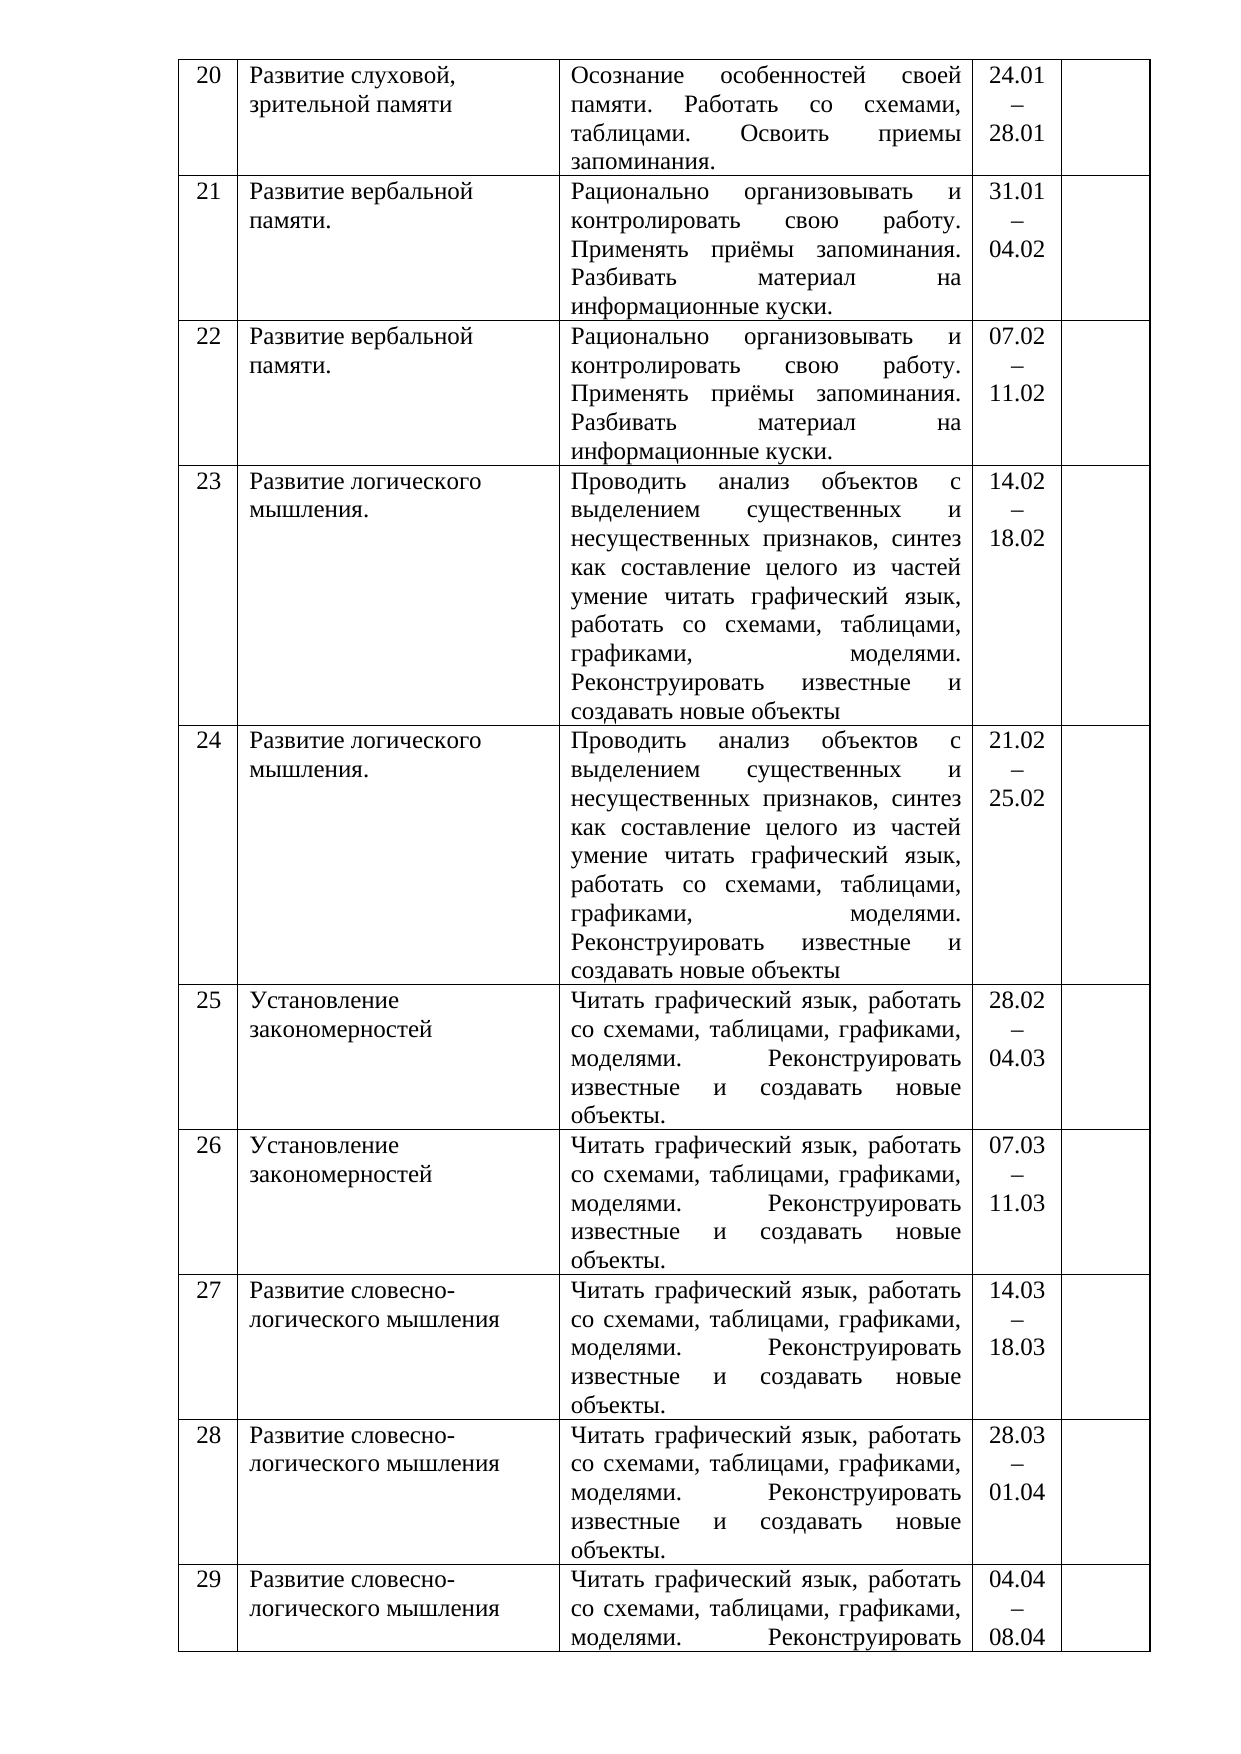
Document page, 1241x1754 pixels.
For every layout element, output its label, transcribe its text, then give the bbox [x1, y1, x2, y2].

table_cell Установление закономерностей [238, 1130, 559, 1274]
table_cell Развитие логического мышления. [238, 466, 559, 724]
table_cell [1062, 726, 1149, 984]
table_cell 22 [179, 321, 237, 465]
table_cell Развитие словесно- логического мышления [238, 1275, 559, 1419]
table_cell 29 [179, 1565, 237, 1651]
table_cell [1062, 1565, 1149, 1651]
table_cell 28.02 – 04.03 [973, 985, 1061, 1129]
table_cell Развитие вербальной памяти. [238, 321, 559, 465]
table_cell Читать графический язык, работать со схемами, таблицами, графиками, моделями. Реконструировать известные и создавать новые объекты. [560, 985, 972, 1129]
table_cell Читать графический язык, работать со схемами, таблицами, графиками, моделями. Реконструировать известные и создавать новые объекты. [560, 1420, 972, 1563]
table_cell [1062, 1130, 1149, 1274]
table_cell 26 [179, 1130, 237, 1274]
table_cell Развитие логического мышления. [238, 726, 559, 984]
table_cell Рационально организовывать и контролировать свою работу. Применять приёмы запоминания. Разбивать материал на информационные куски. [560, 176, 972, 320]
table_cell 23 [179, 466, 237, 724]
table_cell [560, 60, 972, 175]
table_cell 24 [179, 726, 237, 984]
table_cell 25 [179, 985, 237, 1129]
table_cell 07.02 – 11.02 [973, 321, 1061, 465]
table_cell [1062, 1420, 1149, 1563]
table_cell [1062, 176, 1149, 320]
table_cell 21 [179, 176, 237, 320]
table_cell [1062, 1275, 1149, 1419]
table_cell Установление закономерностей [238, 985, 559, 1129]
table_cell Читать графический язык, работать со схемами, таблицами, графиками, моделями. Реконструировать известные и создавать новые объекты. [560, 1130, 972, 1274]
table_cell 20 [179, 60, 237, 175]
table_cell Читать графический язык, работать со схемами, таблицами, графиками, моделями. Реконструировать известные и создавать новые объекты. [560, 1275, 972, 1419]
table_cell 14.02 – 18.02 [973, 466, 1061, 724]
table_cell 31.01 – 04.02 [973, 176, 1061, 320]
table_cell [1062, 466, 1149, 724]
table_cell [1062, 321, 1149, 465]
table_cell 27 [179, 1275, 237, 1419]
table_cell 21.02 – 25.02 [973, 726, 1061, 984]
table_cell Проводить анализ объектов с выделением существенных и несущественных признаков, синтез как составление целого из частей умение читать графический язык, работать со схемами, таблицами, графиками, моделями. Реконструировать известные и создавать новые объекты [560, 726, 972, 984]
table_cell 28.03 – 01.04 [973, 1420, 1061, 1563]
table_cell 07.03 – 11.03 [973, 1130, 1061, 1274]
table_cell 14.03 – 18.03 [973, 1275, 1061, 1419]
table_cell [560, 1565, 972, 1651]
table_cell [1062, 985, 1149, 1129]
table_cell 04.04 – 08.04 [973, 1565, 1061, 1651]
table_cell [1062, 60, 1149, 175]
table_cell Проводить анализ объектов с выделением существенных и несущественных признаков, синтез как составление целого из частей умение читать графический язык, работать со схемами, таблицами, графиками, моделями. Реконструировать известные и создавать новые объекты [560, 466, 972, 724]
table_cell 28 [179, 1420, 237, 1563]
table_cell 24.01 – 28.01 [973, 60, 1061, 175]
table_cell Развитие вербальной памяти. [238, 176, 559, 320]
table_cell Развитие словесно- логического мышления [238, 1420, 559, 1563]
table_cell Рационально организовывать и контролировать свою работу. Применять приёмы запоминания. Разбивать материал на информационные куски. [560, 321, 972, 465]
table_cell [238, 60, 559, 175]
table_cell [238, 1565, 559, 1651]
